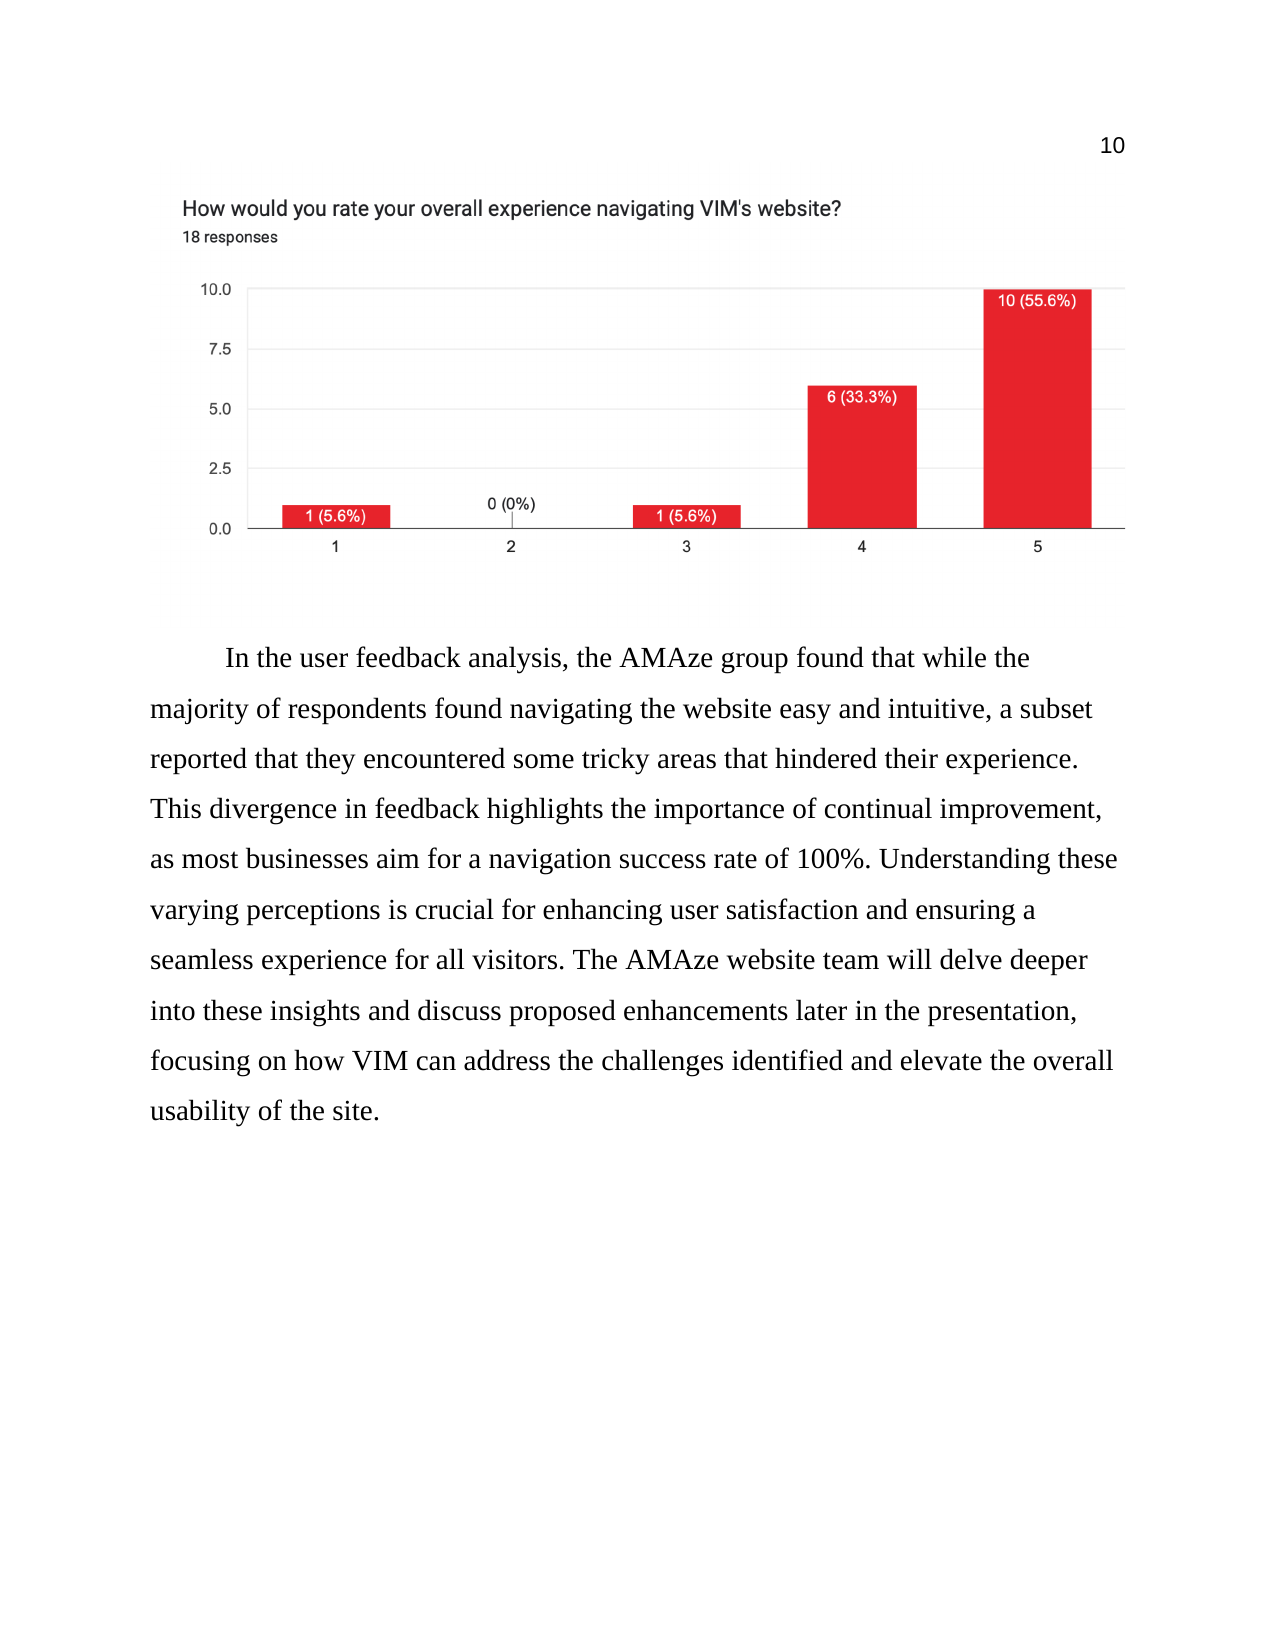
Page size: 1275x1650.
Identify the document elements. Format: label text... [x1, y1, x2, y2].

picture [150, 162, 1125, 628]
text In the user feedback analysis, the AMAze group found that while the majority of respondents found navigating the website easy and intuitive, a subset reported that they encountered some tricky areas that hindered their experience. This divergence in feedback highlights the importance of continual improvement, as most businesses aim for a navigation success rate of 100%. Understanding these varying perceptions is crucial for enhancing user satisfaction and ensuring a seamless experience for all visitors. The AMAze website team will delve deeper into these insights and discuss proposed enhancements later in the presentation, focusing on how VIM can address the challenges identified and elevate the overall usability of the site. [150, 640, 1125, 1127]
